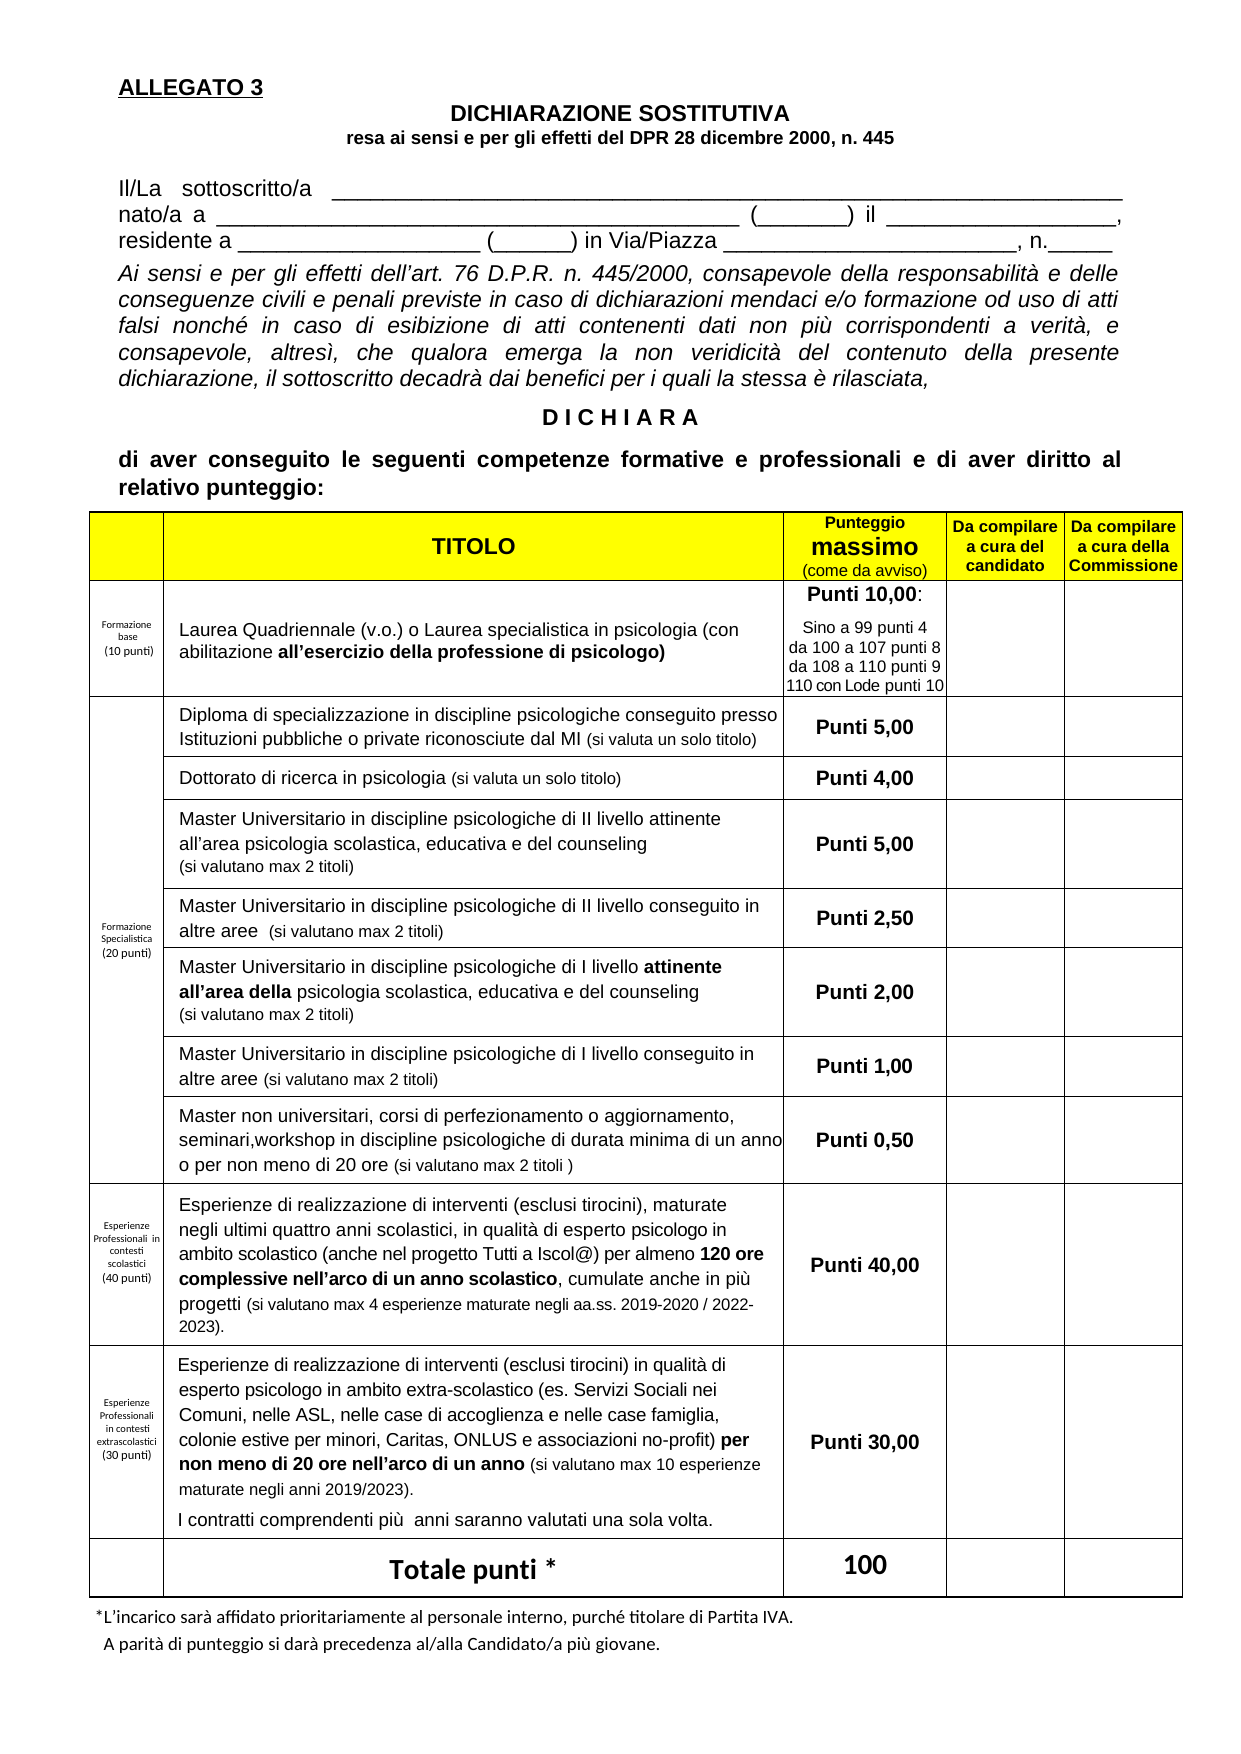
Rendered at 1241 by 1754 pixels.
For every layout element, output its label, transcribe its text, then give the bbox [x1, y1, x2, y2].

table_cell Punti 4,00 [784, 757, 946, 799]
table_cell Dottorato di ricerca in psicologia (si valuta un solo titolo) [164, 757, 783, 799]
table_cell Laurea Quadriennale (v.o.) o Laurea specialistica in psicologia (con abilitazione all’esercizio della professione di psicologo) [164, 581, 783, 696]
table_cell Punti 5,00 [784, 800, 946, 888]
table_cell [1065, 1539, 1182, 1596]
table_cell Punti 2,50 [784, 889, 946, 947]
table_cell Esperienze di realizzazione di interventi (esclusi tirocini) in qualità di esperto psicologo in ambito extra-scolastico (es. Servizi Sociali nei Comuni, nelle ASL, nelle case di accoglienza e nelle case famiglia, colonie estive per minori, Caritas, ONLUS e associazioni no-profit) per non meno di 20 ore nell’arco di un anno (si valutano max 10 esperienze maturate negli anni 2019/2023). I contratti comprendenti più anni saranno valutati una sola volta. [164, 1346, 783, 1538]
table_cell [1065, 889, 1182, 947]
table_cell [947, 948, 1064, 1036]
text DICHIARAZIONE SOSTITUTIVA [118, 100, 1122, 127]
table_header Punteggio massimo (come da avviso) [784, 513, 946, 580]
table_cell [1065, 948, 1182, 1036]
text resa ai sensi e per gli effetti del DPR 28 dicembre 2000, n. 445 [118, 127, 1122, 148]
text di aver conseguito le seguenti competenze formative e professionali e di aver diritto al relativo punteggio: [118, 445, 1122, 500]
table_cell Master Universitario in discipline psicologiche di I livello attinente all’area della psicologia scolastica, educativa e del counseling (si valutano max 2 titoli) [164, 948, 783, 1036]
table_cell Punti 30,00 [784, 1346, 946, 1538]
table_cell [947, 1539, 1064, 1596]
table_cell Formazione Specialistica (20 punti) [90, 697, 163, 1183]
table_cell Totale punti * [164, 1539, 783, 1596]
table_cell [1065, 1097, 1182, 1183]
table_cell [947, 1184, 1064, 1345]
table_cell [947, 1037, 1064, 1096]
table_cell Master Universitario in discipline psicologiche di I livello conseguito in altre aree (si valutano max 2 titoli) [164, 1037, 783, 1096]
table_cell [947, 1346, 1064, 1538]
table_cell Master Universitario in discipline psicologiche di II livello attinente all’area psicologia scolastica, educativa e del counseling (si valutano max 2 titoli) [164, 800, 783, 888]
table_header Da compilare a cura del candidato [947, 513, 1064, 580]
text ALLEGATO 3 [118, 74, 1122, 100]
table_cell [947, 697, 1064, 756]
table_cell Master non universitari, corsi di perfezionamento o aggiornamento, seminari,workshop in discipline psicologiche di durata minima di un anno o per non meno di 20 ore (si valutano max 2 titoli ) [164, 1097, 783, 1183]
table_header Da compilare a cura della Commissione [1065, 513, 1182, 580]
table_cell [1065, 1037, 1182, 1096]
table_cell Esperienze Professionali in contesti scolastici (40 punti) [90, 1184, 163, 1345]
table_cell [1065, 697, 1182, 756]
table_cell Master Universitario in discipline psicologiche di II livello conseguito in altre aree (si valutano max 2 titoli) [164, 889, 783, 947]
table_cell Punti 10,00: Sino a 99 punti 4 da 100 a 107 punti 8 da 108 a 110 punti 9 110 con Lode punti 10 [784, 581, 946, 696]
table_cell Diploma di specializzazione in discipline psicologiche conseguito presso Istituzioni pubbliche o private riconosciute dal MI (si valuta un solo titolo) [164, 697, 783, 756]
table_cell Esperienze Professionali in contesti extrascolastici (30 punti) [90, 1346, 163, 1538]
table_cell [1065, 1184, 1182, 1345]
table_cell [947, 800, 1064, 888]
text D I C H I A R A [118, 404, 1122, 430]
table_cell Formazione base (10 punti) [90, 581, 163, 696]
table_cell [947, 889, 1064, 947]
table_cell Punti 2,00 [784, 948, 946, 1036]
table_cell [1065, 757, 1182, 799]
text Ai sensi e per gli effetti dell’art. 76 D.P.R. n. 445/2000, consapevole della responsabilità e delle conseguenze civili e penali previste in caso di dichiarazioni mendaci e/o formazione od uso di atti falsi nonché in caso di esibizione di atti contenenti dati non più corrispondenti a verità, e consapevole, altresì, che qualora emerga la non veridicità del contenuto della presente dichiarazione, il sottoscritto decadrà dai benefici per i quali la stessa è rilasciata, [118, 260, 1122, 392]
table_cell [947, 757, 1064, 799]
table_cell [947, 1097, 1064, 1183]
table_cell *L’incarico sarà affidato prioritariamente al personale interno, purché titolare di Partita IVA. [90, 1598, 1182, 1629]
table_cell Punti 40,00 [784, 1184, 946, 1345]
table_cell Punti 0,50 [784, 1097, 946, 1183]
table_cell 100 [784, 1539, 946, 1596]
table_cell Punti 1,00 [784, 1037, 946, 1096]
table_cell Punti 5,00 [784, 697, 946, 756]
table_cell Esperienze di realizzazione di interventi (esclusi tirocini), maturate negli ultimi quattro anni scolastici, in qualità di esperto psicologo in ambito scolastico (anche nel progetto Tutti a Iscol@) per almeno 120 ore complessive nell’arco di un anno scolastico, cumulate anche in più progetti (si valutano max 4 esperienze maturate negli aa.ss. 2019-2020 / 2022-2023). [164, 1184, 783, 1345]
table_cell [1065, 1346, 1182, 1538]
table_cell [90, 1539, 163, 1596]
text A parità di punteggio si darà precedenza al/alla Candidato/a più giovane. [103, 1632, 945, 1682]
table_cell [947, 581, 1064, 696]
table_cell [1065, 581, 1182, 696]
table_cell [1065, 800, 1182, 888]
table_header [90, 513, 163, 580]
text Il/La sottoscritto/a ______________________________________________________________ nato/a a _________________________________________ (_______) il __________________, residente a ___________________ (______) in Via/Piazza _______________________, n._____ [118, 174, 1122, 253]
table_header TITOLO [164, 513, 783, 580]
